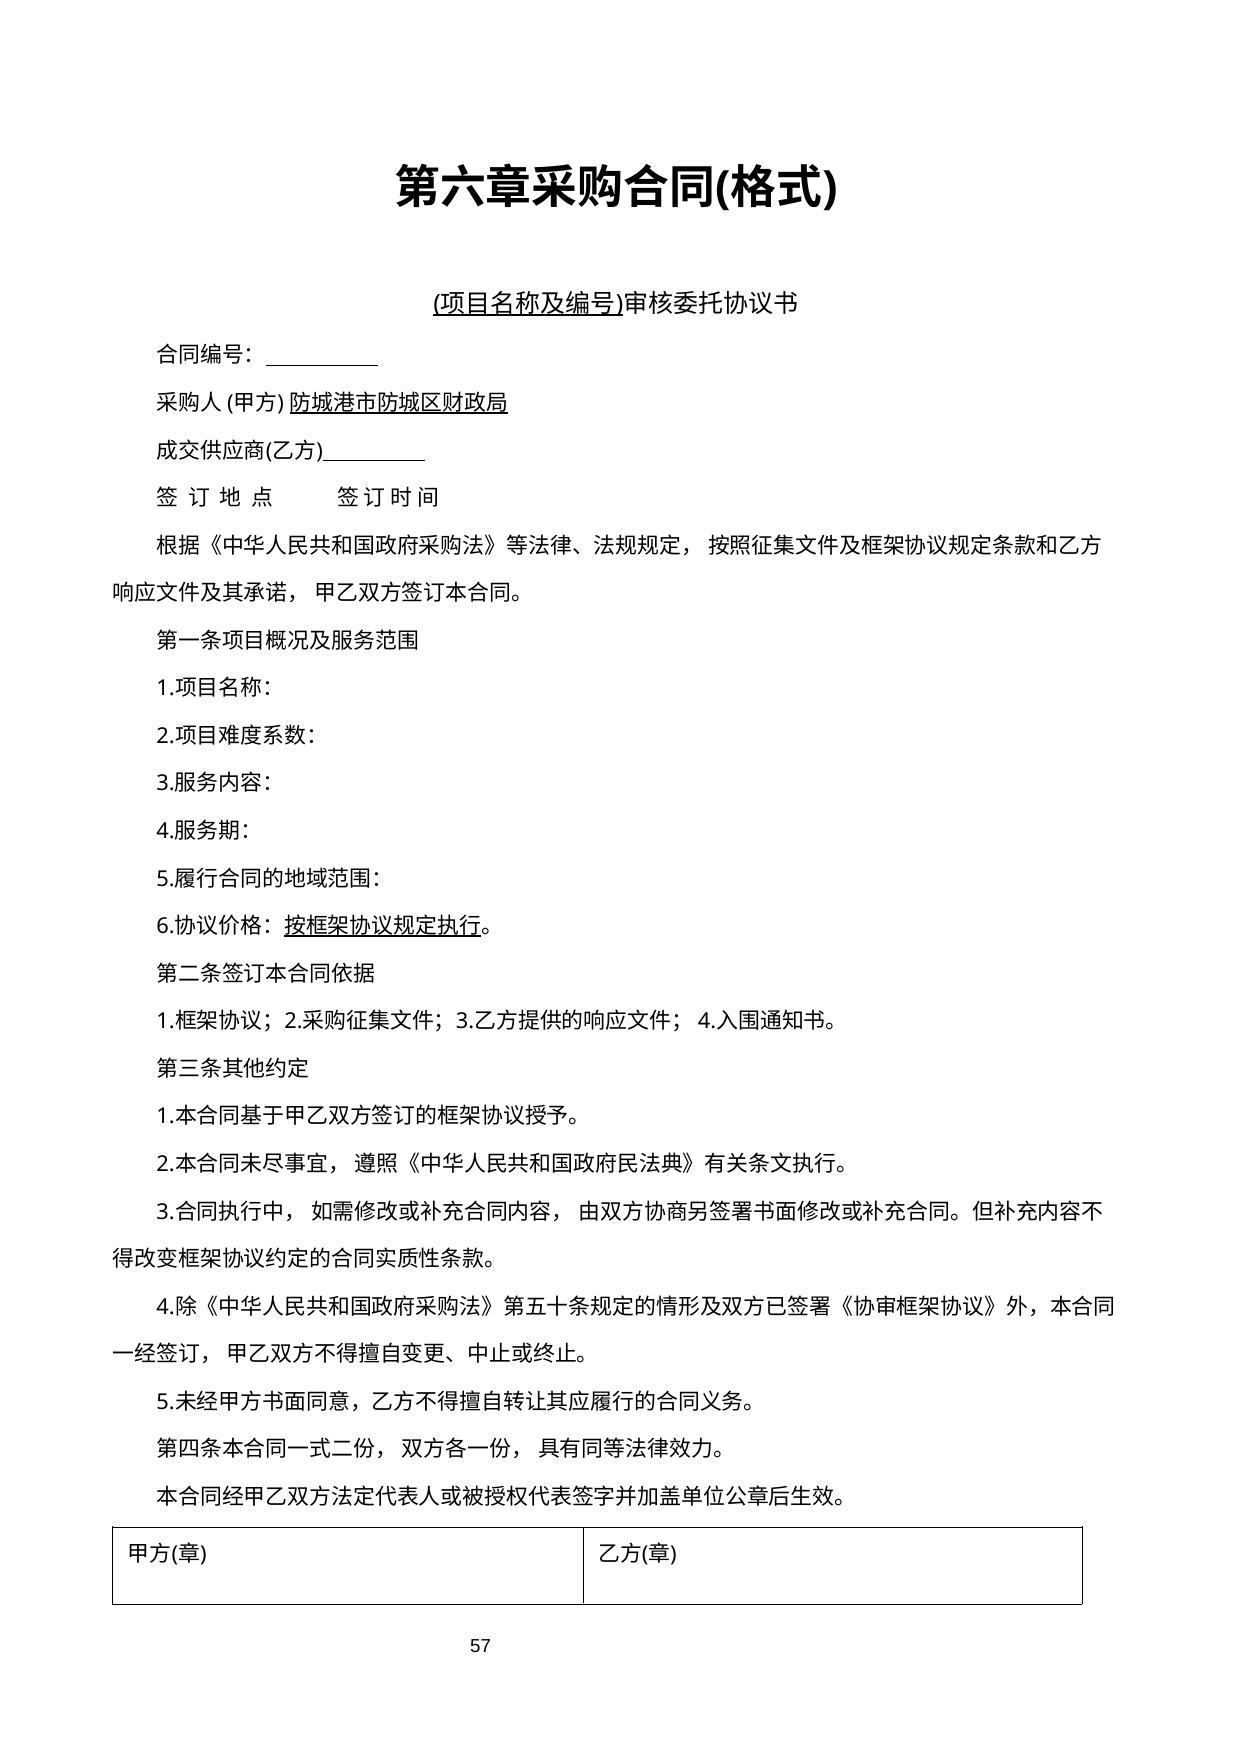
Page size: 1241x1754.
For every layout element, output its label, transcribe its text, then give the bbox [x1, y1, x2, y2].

text 成交供应商(乙方) [112, 433, 1128, 464]
text 合同编号： [112, 337, 1128, 369]
text (项目名称及编号)审核委托协议书 [112, 283, 1119, 319]
list 1.本合同基于甲乙双方签订的框架协议授予。 [112, 1098, 1128, 1130]
subtitle 第六章采购合同(格式) [112, 150, 1119, 217]
text 6.协议价格：按框架协议规定执行。 [112, 908, 1128, 940]
text 采购人 (甲方) 防城港市防城区财政局 [112, 385, 1128, 417]
text 签 订 地 点 签 订 时 间 [112, 480, 1128, 512]
text 3.服务内容： [112, 765, 1128, 797]
list 2.本合同未尽事宜， 遵照《中华人民共和国政府民法典》有关条文执行。 [112, 1146, 1128, 1178]
text 本合同经甲乙双方法定代表人或被授权代表签字并加盖单位公章后生效。 [112, 1479, 1128, 1511]
text 第一条项目概况及服务范围 [112, 623, 1128, 654]
text 4.除《中华人民共和国政府采购法》第五十条规定的情形及双方已签署《协审框架协议》外，本合同一经签订， 甲乙双方不得擅自变更、中止或终止。 [112, 1289, 1128, 1368]
text 5.未经甲方书面同意，乙方不得擅自转让其应履行的合同义务。 [112, 1384, 1128, 1416]
text 5.履行合同的地域范围： [112, 861, 1128, 892]
text 3.合同执行中， 如需修改或补充合同内容， 由双方协商另签署书面修改或补充合同。但补充内容不 得改变框架协议约定的合同实质性条款。 [112, 1194, 1128, 1273]
text 第二条签订本合同依据 [112, 956, 1128, 987]
text 第四条本合同一式二份， 双方各一份， 具有同等法律效力。 [112, 1431, 1128, 1463]
table_header 甲方(章) 年 月 日 [113, 1528, 583, 1603]
text 第三条其他约定 [112, 1051, 1128, 1083]
table_header 乙方(章) 年 月 日 [584, 1528, 1082, 1603]
text 4.服务期： [112, 813, 1128, 845]
text 1.框架协议；2.采购征集文件；3.乙方提供的响应文件； 4.入围通知书。 [112, 1003, 1128, 1035]
text 2.项目难度系数： [112, 718, 1128, 749]
list 1.项目名称： [112, 670, 1128, 702]
text 根据《中华人民共和国政府采购法》等法律、法规规定， 按照征集文件及框架协议规定条款和乙方 响应文件及其承诺， 甲乙双方签订本合同。 [112, 528, 1128, 607]
